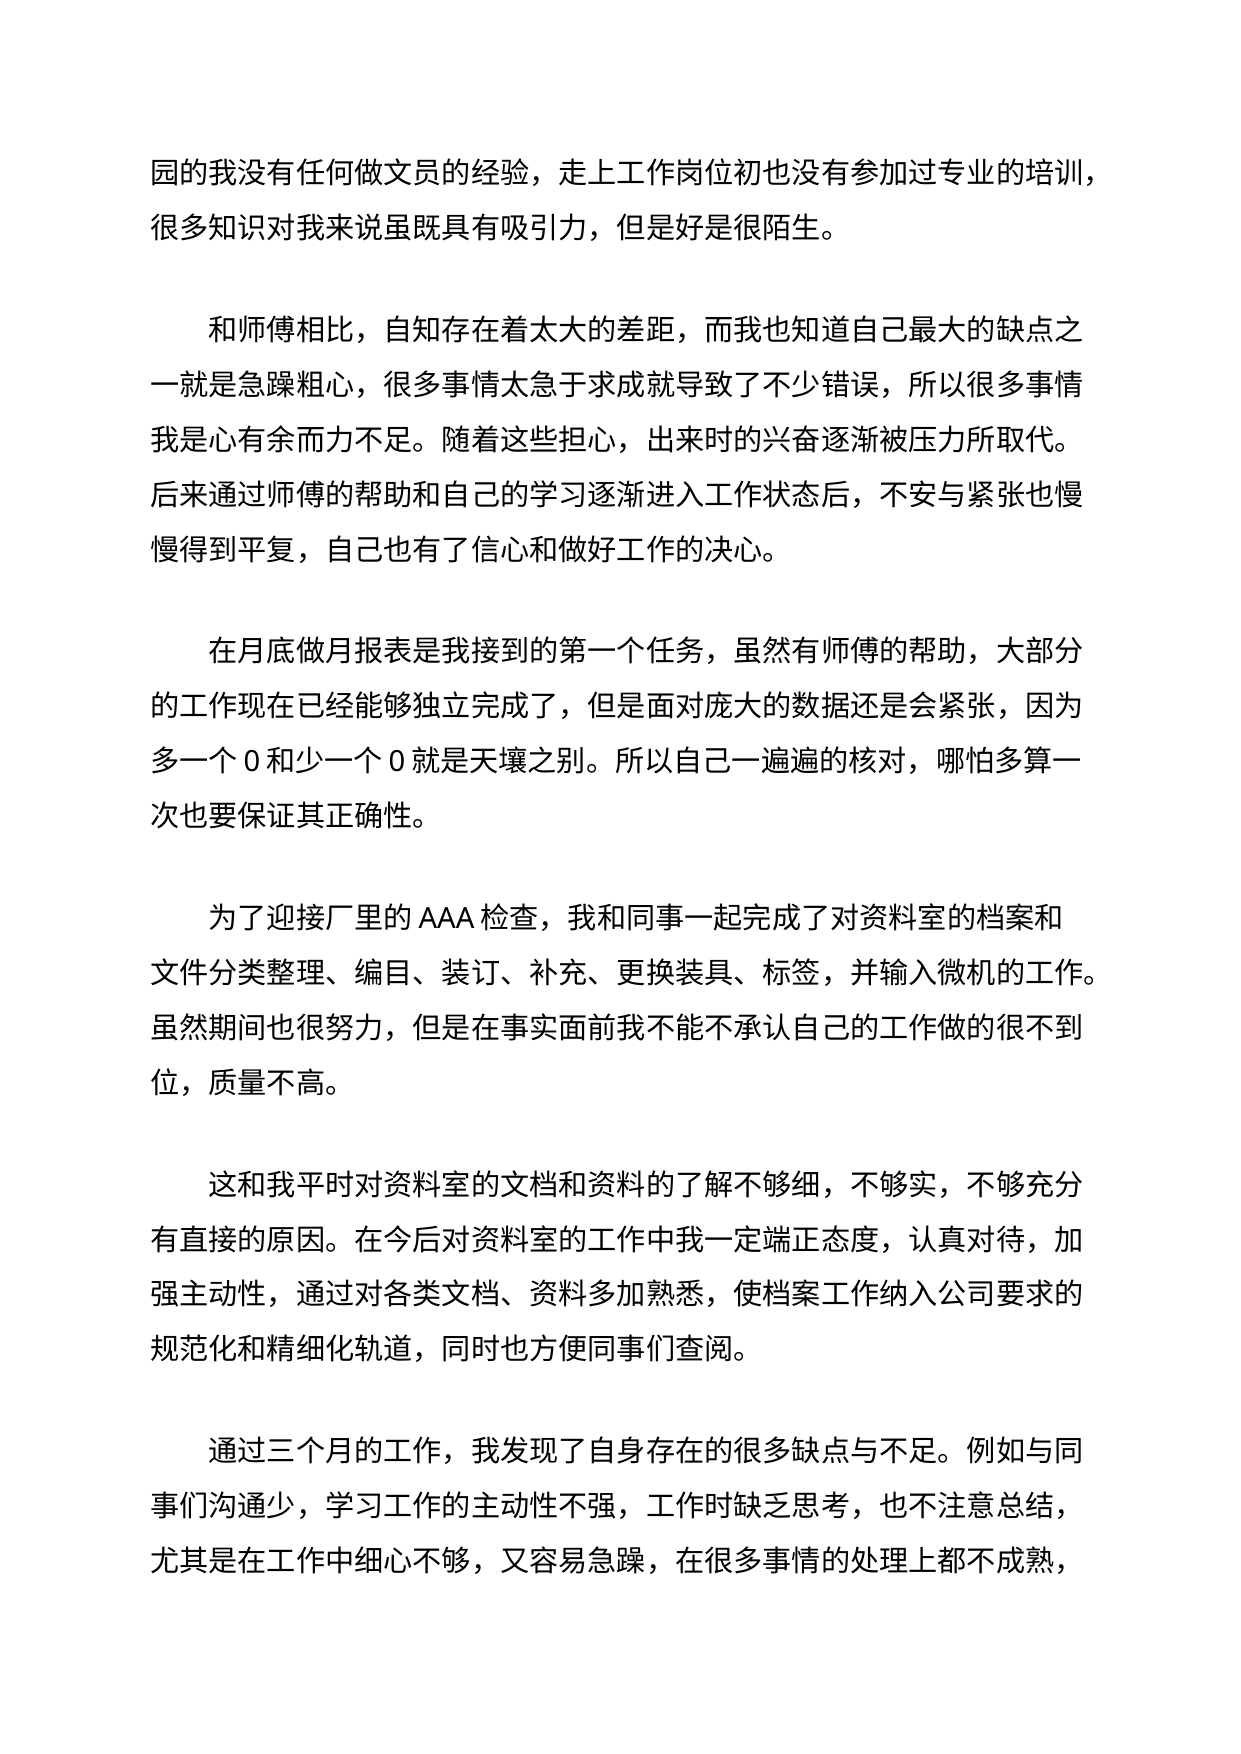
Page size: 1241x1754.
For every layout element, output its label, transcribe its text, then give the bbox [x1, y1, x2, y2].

text 这和我平时对资料室的文档和资料的了解不够细，不够实，不够充分有直接的原因。在今后对资料室的工作中我一定端正态度，认真对待，加强主动性，通过对各类文档、资料多加熟悉，使档案工作纳入公司要求的规范化和精细化轨道，同时也方便同事们查阅。 [150, 1161, 1090, 1368]
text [150, 150, 1090, 247]
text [150, 1428, 1090, 1580]
text 在月底做月报表是我接到的第一个任务，虽然有师傅的帮助，大部分的工作现在已经能够独立完成了，但是面对庞大的数据还是会紧张，因为多一个0和少一个0就是天壤之别。所以自己一遍遍的核对，哪怕多算一次也要保证其正确性。 [150, 628, 1090, 835]
text 为了迎接厂里的AAA检查，我和同事一起完成了对资料室的档案和文件分类整理、编目、装订、补充、更换装具、标签，并输入微机的工作。虽然期间也很努力，但是在事实面前我不能不承认自己的工作做的很不到位，质量不高。 [150, 894, 1090, 1102]
text 和师傅相比，自知存在着太大的差距，而我也知道自己最大的缺点之一就是急躁粗心，很多事情太急于求成就导致了不少错误，所以很多事情我是心有余而力不足。随着这些担心，出来时的兴奋逐渐被压力所取代。后来通过师傅的帮助和自己的学习逐渐进入工作状态后，不安与紧张也慢慢得到平复，自己也有了信心和做好工作的决心。 [150, 307, 1090, 568]
